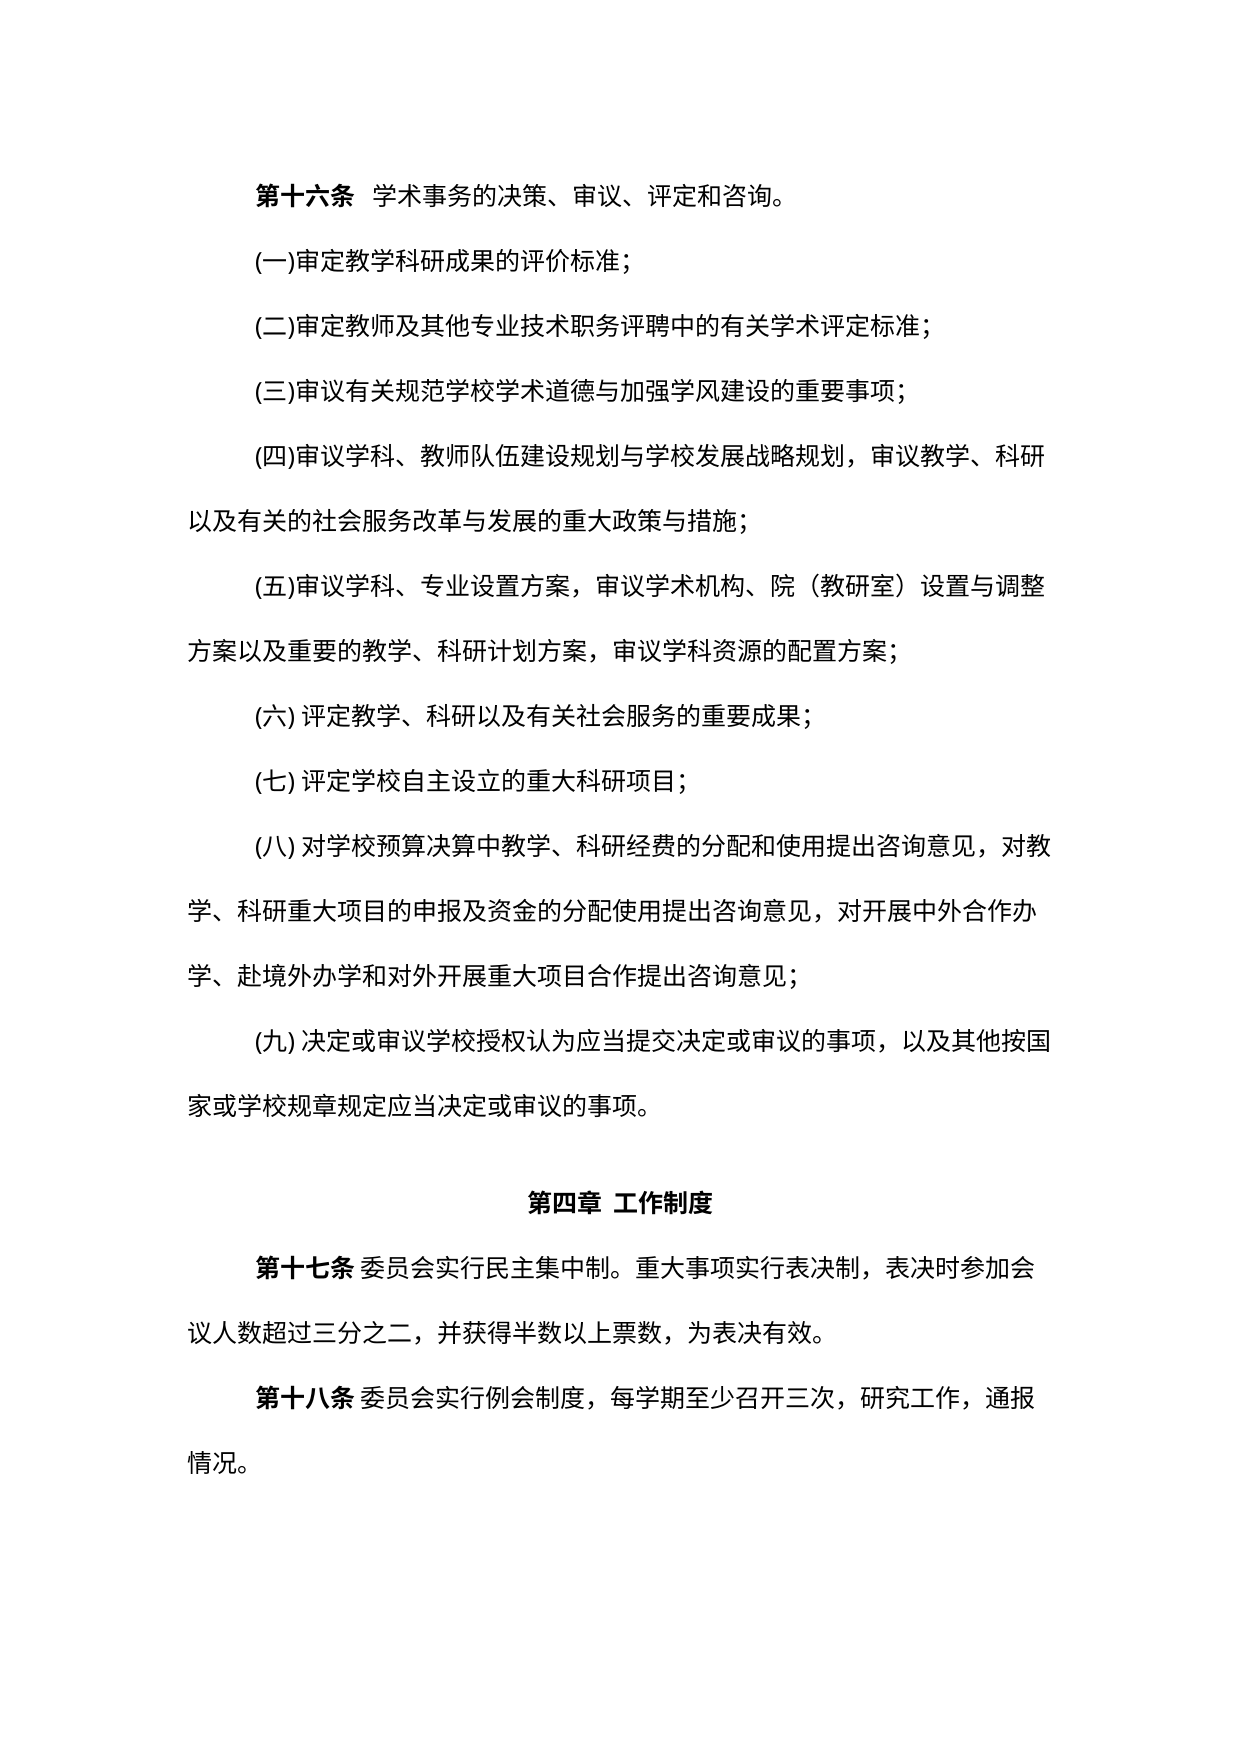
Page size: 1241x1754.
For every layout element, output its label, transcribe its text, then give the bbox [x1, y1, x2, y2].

text (三)审议有关规范学校学术道德与加强学风建设的重要事项； [187, 357, 1053, 422]
text 第四章 工作制度 [187, 1169, 1053, 1234]
text (四)审议学科、教师队伍建设规划与学校发展战略规划，审议教学、科研以及有关的社会服务改革与发展的重大政策与措施； [187, 422, 1053, 552]
text 第十七条 委员会实行民主集中制。重大事项实行表决制，表决时参加会议人数超过三分之二，并获得半数以上票数，为表决有效。 [187, 1234, 1053, 1364]
text (七) 评定学校自主设立的重大科研项目； [187, 747, 1053, 812]
text (一)审定教学科研成果的评价标准； [187, 227, 1053, 292]
text (二)审定教师及其他专业技术职务评聘中的有关学术评定标准； [187, 292, 1053, 357]
text (六) 评定教学、科研以及有关社会服务的重要成果； [187, 682, 1053, 747]
text (五)审议学科、专业设置方案，审议学术机构、院（教研室）设置与调整方案以及重要的教学、科研计划方案，审议学科资源的配置方案； [187, 552, 1053, 682]
text (九) 决定或审议学校授权认为应当提交决定或审议的事项，以及其他按国家或学校规章规定应当决定或审议的事项。 [187, 1007, 1053, 1137]
text 第十八条 委员会实行例会制度，每学期至少召开三次，研究工作，通报情况。 [187, 1364, 1053, 1494]
text (八) 对学校预算决算中教学、科研经费的分配和使用提出咨询意见，对教学、科研重大项目的申报及资金的分配使用提出咨询意见，对开展中外合作办学、赴境外办学和对外开展重大项目合作提出咨询意见； [187, 812, 1053, 1007]
text 第十六条 学术事务的决策、审议、评定和咨询。 [187, 162, 1053, 227]
